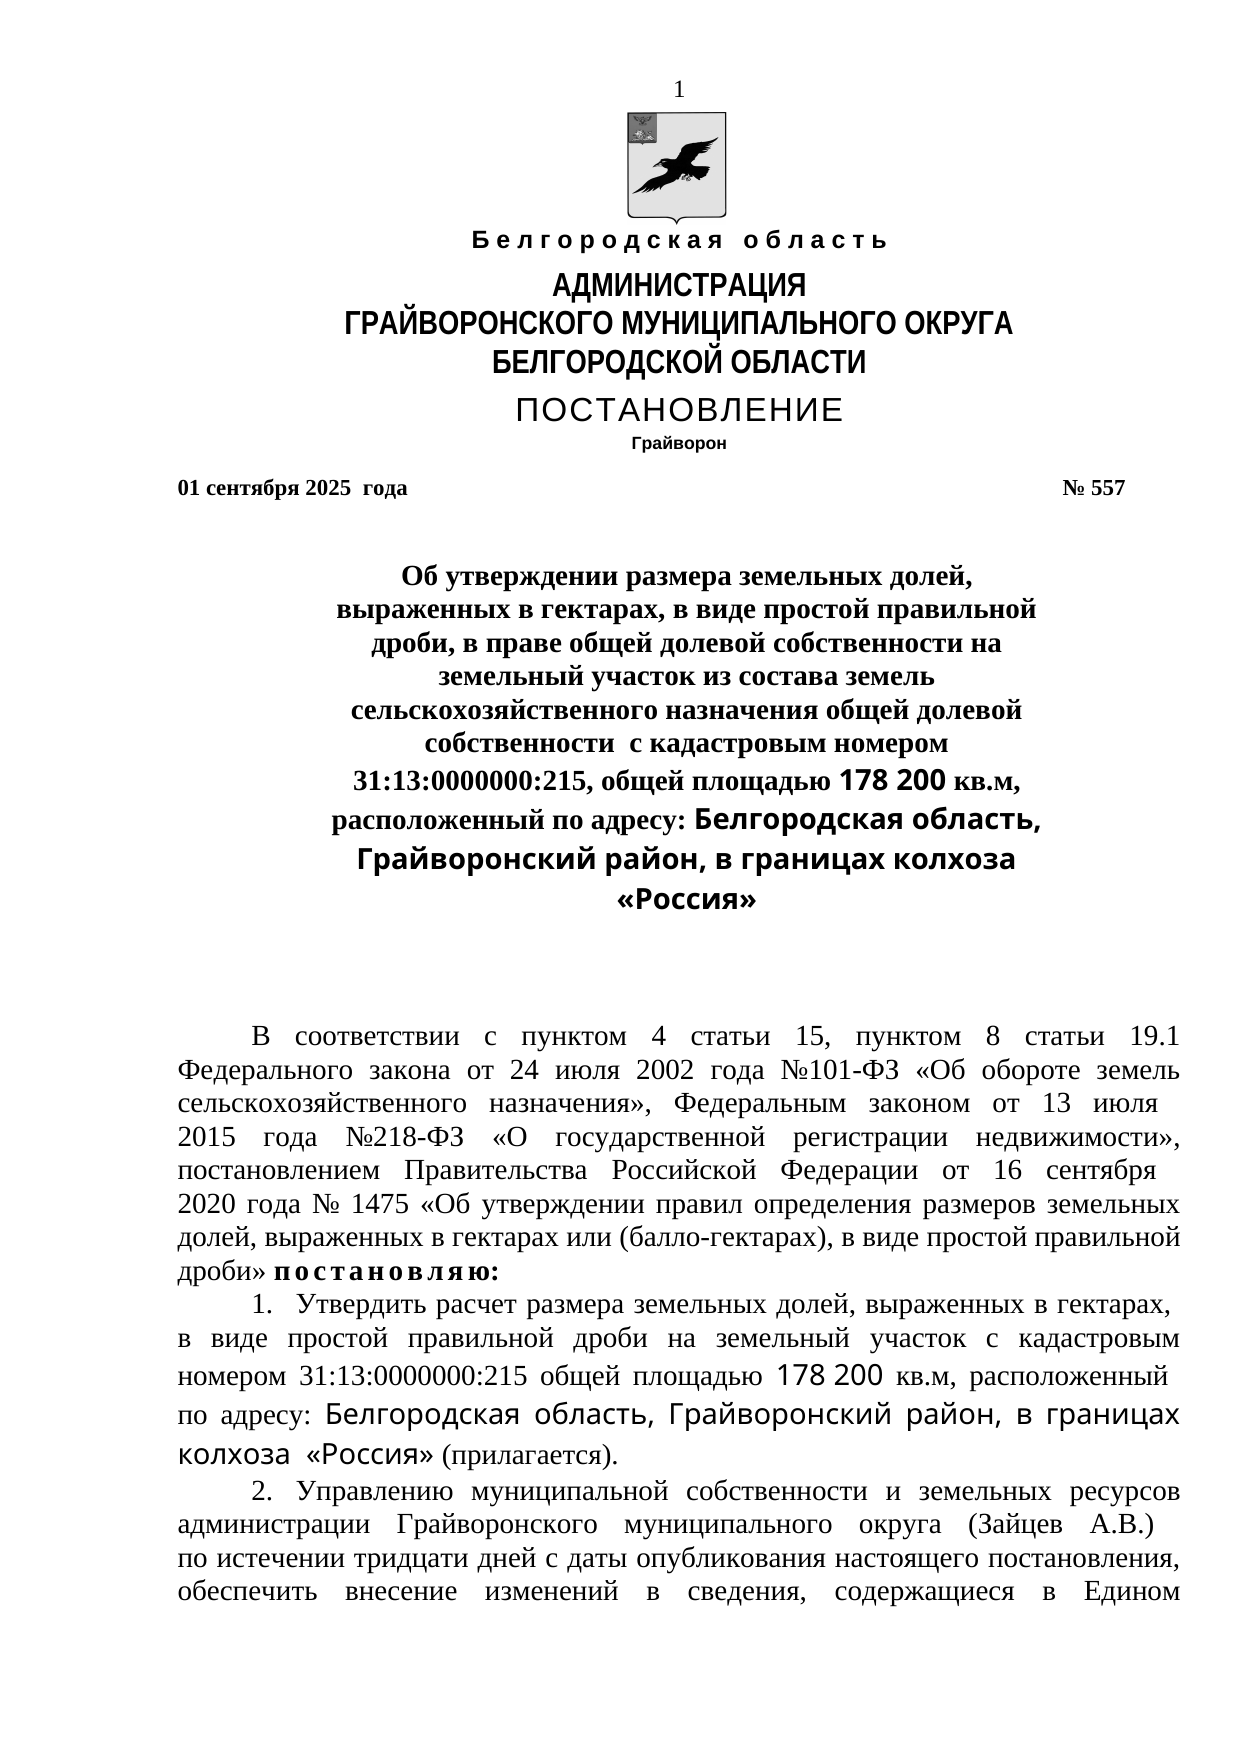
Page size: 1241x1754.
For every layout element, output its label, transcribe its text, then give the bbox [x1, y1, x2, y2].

text Грайворон [177, 433, 1181, 453]
text Б е л г о р о д с к а я о б л а с т ь [177, 225, 1181, 253]
text ПОСТАНОВЛЕНИЕ [177, 390, 1181, 428]
text 01 сентября 2025 года № 557 [177, 474, 1181, 500]
text В соответствии с пунктом 4 статьи 15, пунктом 8 статьи 19.1 Федерального закона от 24 июля 2002 года №101-ФЗ «Об обороте земель сельскохозяйственного назначения», Федеральным законом от 13 июля 2015 года №218-ФЗ «О государственной регистрации недвижимости», постановлением Правительства Российской Федерации от 16 сентября 2020 года № 1475 «Об утверждении правил определения размеров земельных долей, выраженных в гектарах или (балло-гектарах), в виде простой правильной дроби» постановляю: [177, 1018, 1181, 1287]
text БЕЛГОРОДСКОЙ ОБЛАСТИ [177, 342, 1181, 380]
text ГРАЙВОРОНСКОГО МУНИЦИПАЛЬНОГО ОКРУГА [177, 304, 1181, 342]
text 1. Утвердить расчет размера земельных долей, выраженных в гектарах, в виде простой правильной дроби на земельный участок с кадастровым номером 31:13:0000000:215 общей площадью 178 200 кв.м, расположенный по адресу: Белгородская область, Грайворонский район, в границах колхоза «Россия» (прилагается). [177, 1287, 1181, 1473]
text АДМИНИСТРАЦИЯ [177, 265, 1181, 304]
table_header Об утверждении размера земельных долей, выраженных в гектарах, в виде простой правильной дроби, в праве общей долевой собственности на земельный участок из состава земель сельскохозяйственного назначения общей долевой собственности с кадастровым номером 31:13:0000000:215, общей площадью 178 200 кв.м, расположенный по адресу: Белгородская область, Грайворонский район, в границах колхоза «Россия» [310, 558, 1063, 918]
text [177, 1473, 1181, 1607]
